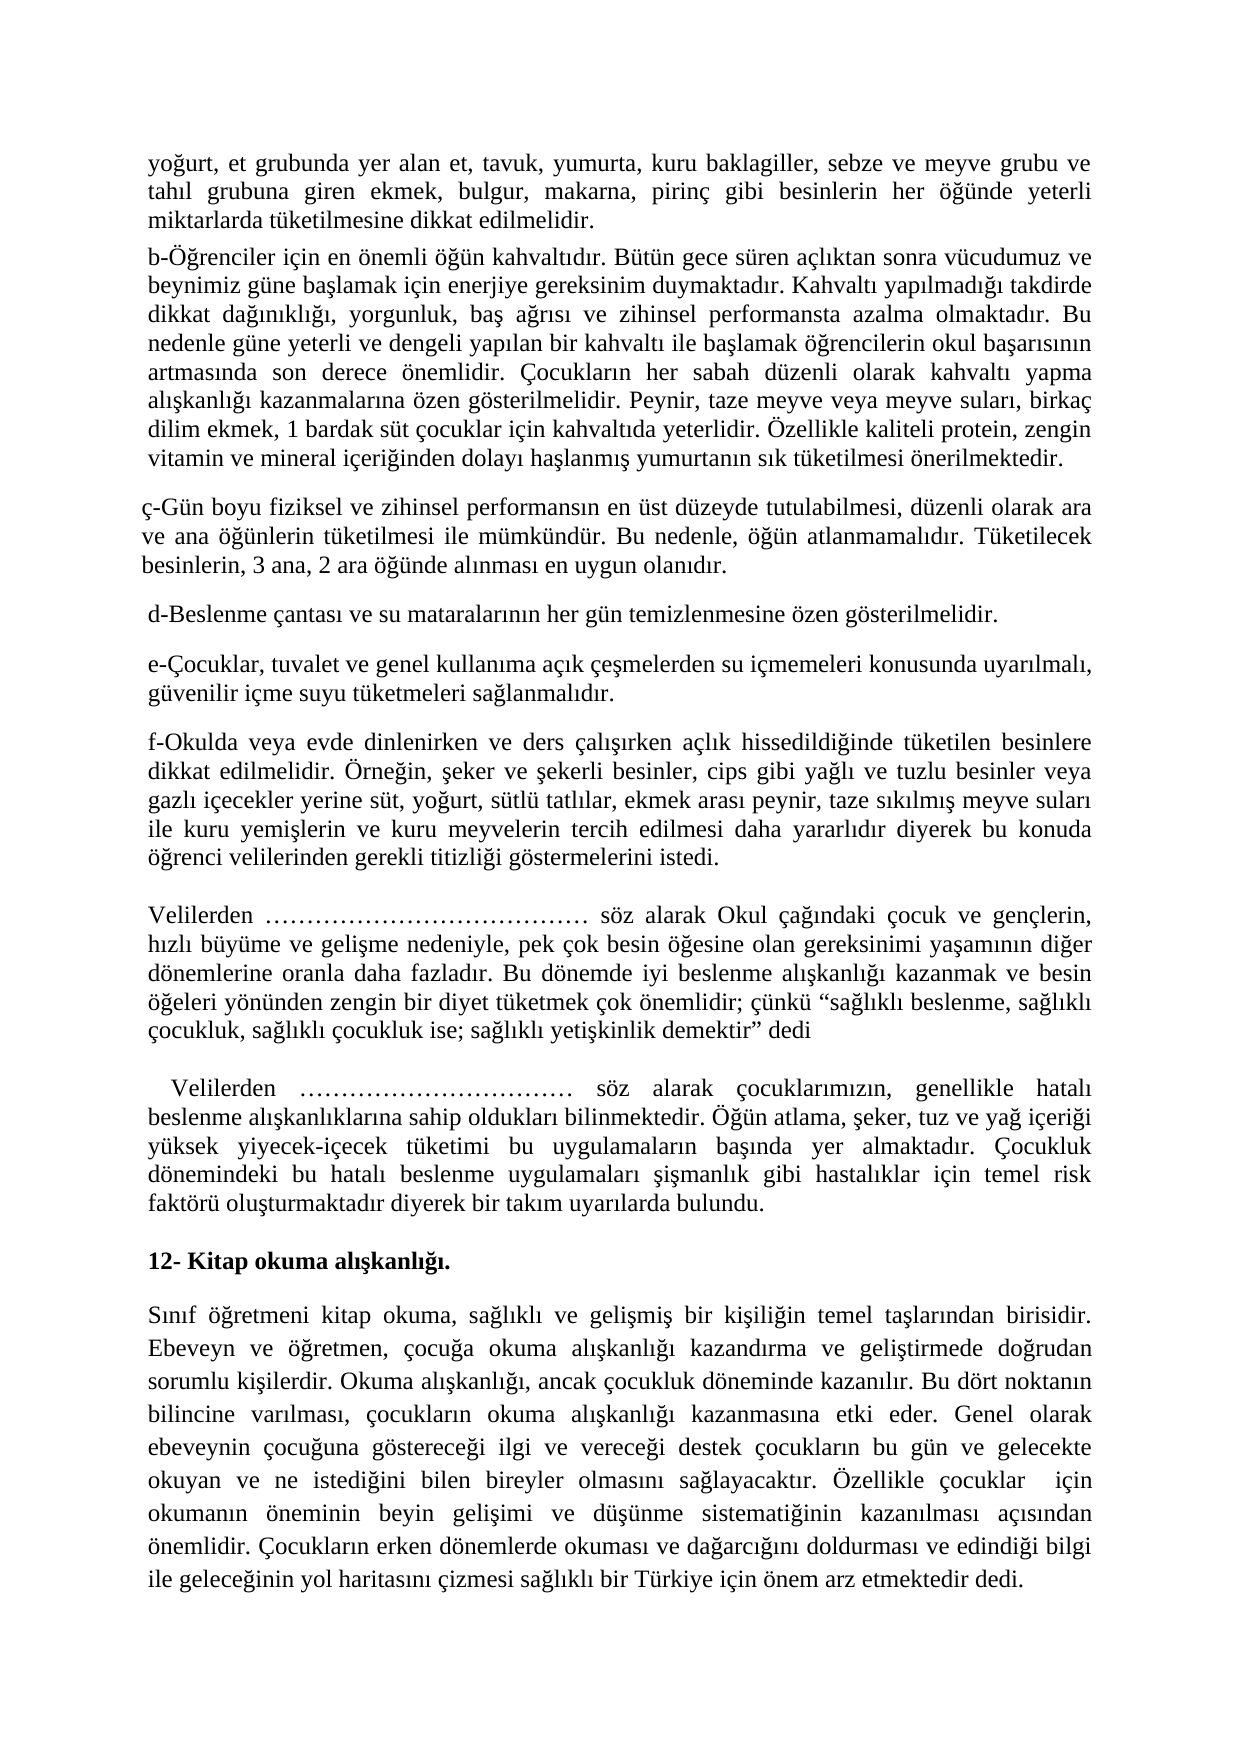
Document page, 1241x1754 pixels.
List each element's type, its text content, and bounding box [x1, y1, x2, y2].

text f-Okulda veya evde dinlenirken ve ders çalışırken açlık hissedildiğinde tüketilen besinlere dikkat edilmelidir. Örneğin, şeker ve şekerli besinler, cips gibi yağlı ve tuzlu besinler veya gazlı içecekler yerine süt, yoğurt, sütlü tatlılar, ekmek arası peynir, taze sıkılmış meyve suları ile kuru yemişlerin ve kuru meyvelerin tercih edilmesi daha yararlıdır diyerek bu konuda öğrenci velilerinden gerekli titizliği göstermelerini istedi. [148, 727, 1093, 871]
text ç-Gün boyu fiziksel ve zihinsel performansın en üst düzeyde tutulabilmesi, düzenli olarak ara ve ana öğünlerin tüketilmesi ile mümkündür. Bu nedenle, öğün atlanmamalıdır. Tüketilecek besinlerin, 3 ana, 2 ara öğünde alınması en uygun olanıdır. [141, 492, 1093, 579]
text Sınıf öğretmeni kitap okuma, sağlıklı ve gelişmiş bir kişiliğin temel taşlarından birisidir. Ebeveyn ve öğretmen, çocuğa okuma alışkanlığı kazandırma ve geliştirmede doğrudan sorumlu kişilerdir. Okuma alışkanlığı, ancak çocukluk döneminde kazanılır. Bu dört noktanın bilincine varılması, çocukların okuma alışkanlığı kazanmasına etki eder. Genel olarak ebeveynin çocuğuna göstereceği ilgi ve vereceği destek çocukların bu gün ve gelecekte okuyan ve ne istediğini bilen bireyler olmasını sağlayacaktır. Özellikle çocuklar için okumanın öneminin beyin gelişimi ve düşünme sistematiğinin kazanılması açısından önemlidir. Çocukların erken dönemlerde okuması ve dağarcığını doldurması ve edindiği bilgi ile geleceğinin yol haritasını çizmesi sağlıklı bir Türkiye için önem arz etmektedir dedi. [148, 1461, 1093, 1593]
text d-Beslenme çantası ve su mataralarının her gün temizlenmesine özen gösterilmelidir. [148, 599, 1093, 628]
text 12- Kitap okuma alışkanlığı. [148, 1246, 1093, 1275]
text e-Çocuklar, tuvalet ve genel kullanıma açık çeşmelerden su içmemeleri konusunda uyarılmalı, güvenilir içme suyu tüketmeleri sağlanmalıdır. [148, 649, 1093, 707]
text Velilerden ………………………………… söz alarak Okul çağındaki çocuk ve gençlerin, hızlı büyüme ve gelişme nedeniyle, pek çok besin öğesine olan gereksinimi yaşamının diğer dönemlerine oranla daha fazladır. Bu dönemde iyi beslenme alışkanlığı kazanmak ve besin öğeleri yönünden zengin bir diyet tüketmek çok önemlidir; çünkü “sağlıklı beslenme, sağlıklı çocukluk, sağlıklı çocukluk ise; sağlıklı yetişkinlik demektir” dedi [148, 900, 1093, 1044]
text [148, 148, 1093, 234]
text b-Öğrenciler için en önemli öğün kahvaltıdır. Bütün gece süren açlıktan sonra vücudumuz ve beynimiz güne başlamak için enerjiye gereksinim duymaktadır. Kahvaltı yapılmadığı takdirde dikkat dağınıklığı, yorgunluk, baş ağrısı ve zihinsel performansta azalma olmaktadır. Bu nedenle güne yeterli ve dengeli yapılan bir kahvaltı ile başlamak öğrencilerin okul başarısının artmasında son derece önemlidir. Çocukların her sabah düzenli olarak kahvaltı yapma alışkanlığı kazanmalarına özen gösterilmelidir. Peynir, taze meyve veya meyve suları, birkaç dilim ekmek, 1 bardak süt çocuklar için kahvaltıda yeterlidir. Özellikle kaliteli protein, zengin vitamin ve mineral içeriğinden dolayı haşlanmış yumurtanın sık tüketilmesi önerilmektedir. [148, 242, 1093, 472]
text Velilerden …………………………… söz alarak çocuklarımızın, genellikle hatalı beslenme alışkanlıklarına sahip oldukları bilinmektedir. Öğün atlama, şeker, tuz ve yağ içeriği yüksek yiyecek-içecek tüketimi bu uygulamaların başında yer almaktadır. Çocukluk dönemindeki bu hatalı beslenme uygulamaları şişmanlık gibi hastalıklar için temel risk faktörü oluşturmaktadır diyerek bir takım uyarılarda bulundu. [148, 1073, 1093, 1217]
